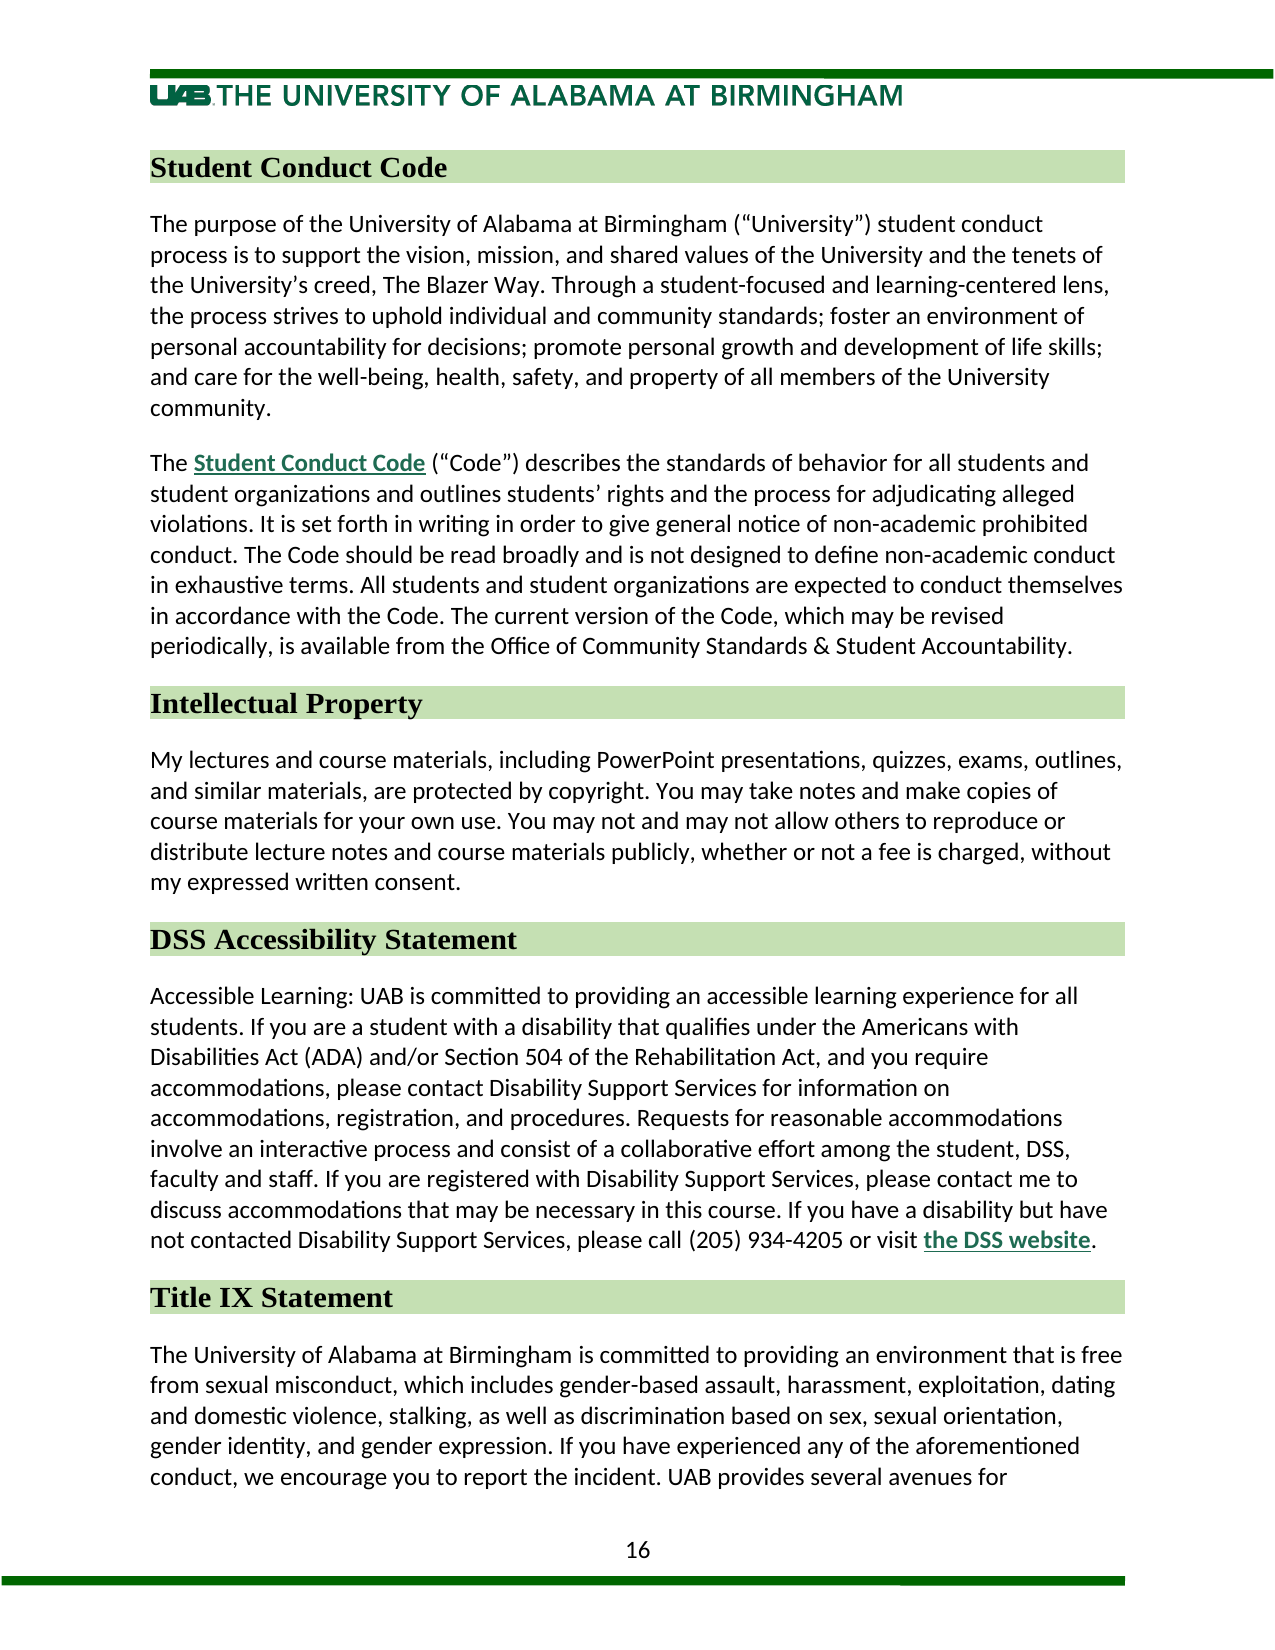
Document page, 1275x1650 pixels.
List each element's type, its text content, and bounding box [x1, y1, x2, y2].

picture [150, 85, 902, 106]
subtitle Intellectual Property [150, 686, 1125, 719]
text The purpose of the University of Alabama at Birmingham (“University”) student conduct process is to support the vision, mission, and shared values of the University and the tenets of the University’s creed, The Blazer Way. Through a student-focused and learning-centered lens, the process strives to uphold individual and community standards; foster an environment of personal accountability for decisions; promote personal growth and development of life skills; and care for the well-being, health, safety, and property of all members of the University community. [150, 208, 1125, 422]
text Accessible Learning: UAB is committed to providing an accessible learning experience for all students. If you are a student with a disability that qualifies under the Americans with Disabilities Act (ADA) and/or Section 504 of the Rehabilitation Act, and you require accommodations, please contact Disability Support Services for information on accommodations, registration, and procedures. Requests for reasonable accommodations involve an interactive process and consist of a collaborative effort among the student, DSS, faculty and staff. If you are registered with Disability Support Services, please contact me to discuss accommodations that may be necessary in this course. If you have a disability but have not contacted Disability Support Services, please call (205) 934-4205 or visit the DSS website. [150, 981, 1125, 1255]
text My lectures and course materials, including PowerPoint presentations, quizzes, exams, outlines, and similar materials, are protected by copyright. You may take notes and make copies of course materials for your own use. You may not and may not allow others to reproduce or distribute lecture notes and course materials publicly, whether or not a fee is charged, without my expressed written consent. [150, 744, 1125, 897]
subtitle Student Conduct Code [150, 150, 1125, 183]
text The Student Conduct Code (“Code”) describes the standards of behavior for all students and student organizations and outlines students’ rights and the process for adjudicating alleged violations. It is set forth in writing in order to give general notice of non-academic prohibited conduct. The Code should be read broadly and is not designed to define non-academic conduct in exhaustive terms. All students and student organizations are expected to conduct themselves in accordance with the Code. The current version of the Code, which may be revised periodically, is available from the Office of Community Standards & Student Accountability. [150, 447, 1125, 661]
subtitle Title IX Statement [150, 1280, 1125, 1314]
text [150, 1339, 1125, 1491]
subtitle DSS Accessibility Statement [150, 922, 1125, 956]
